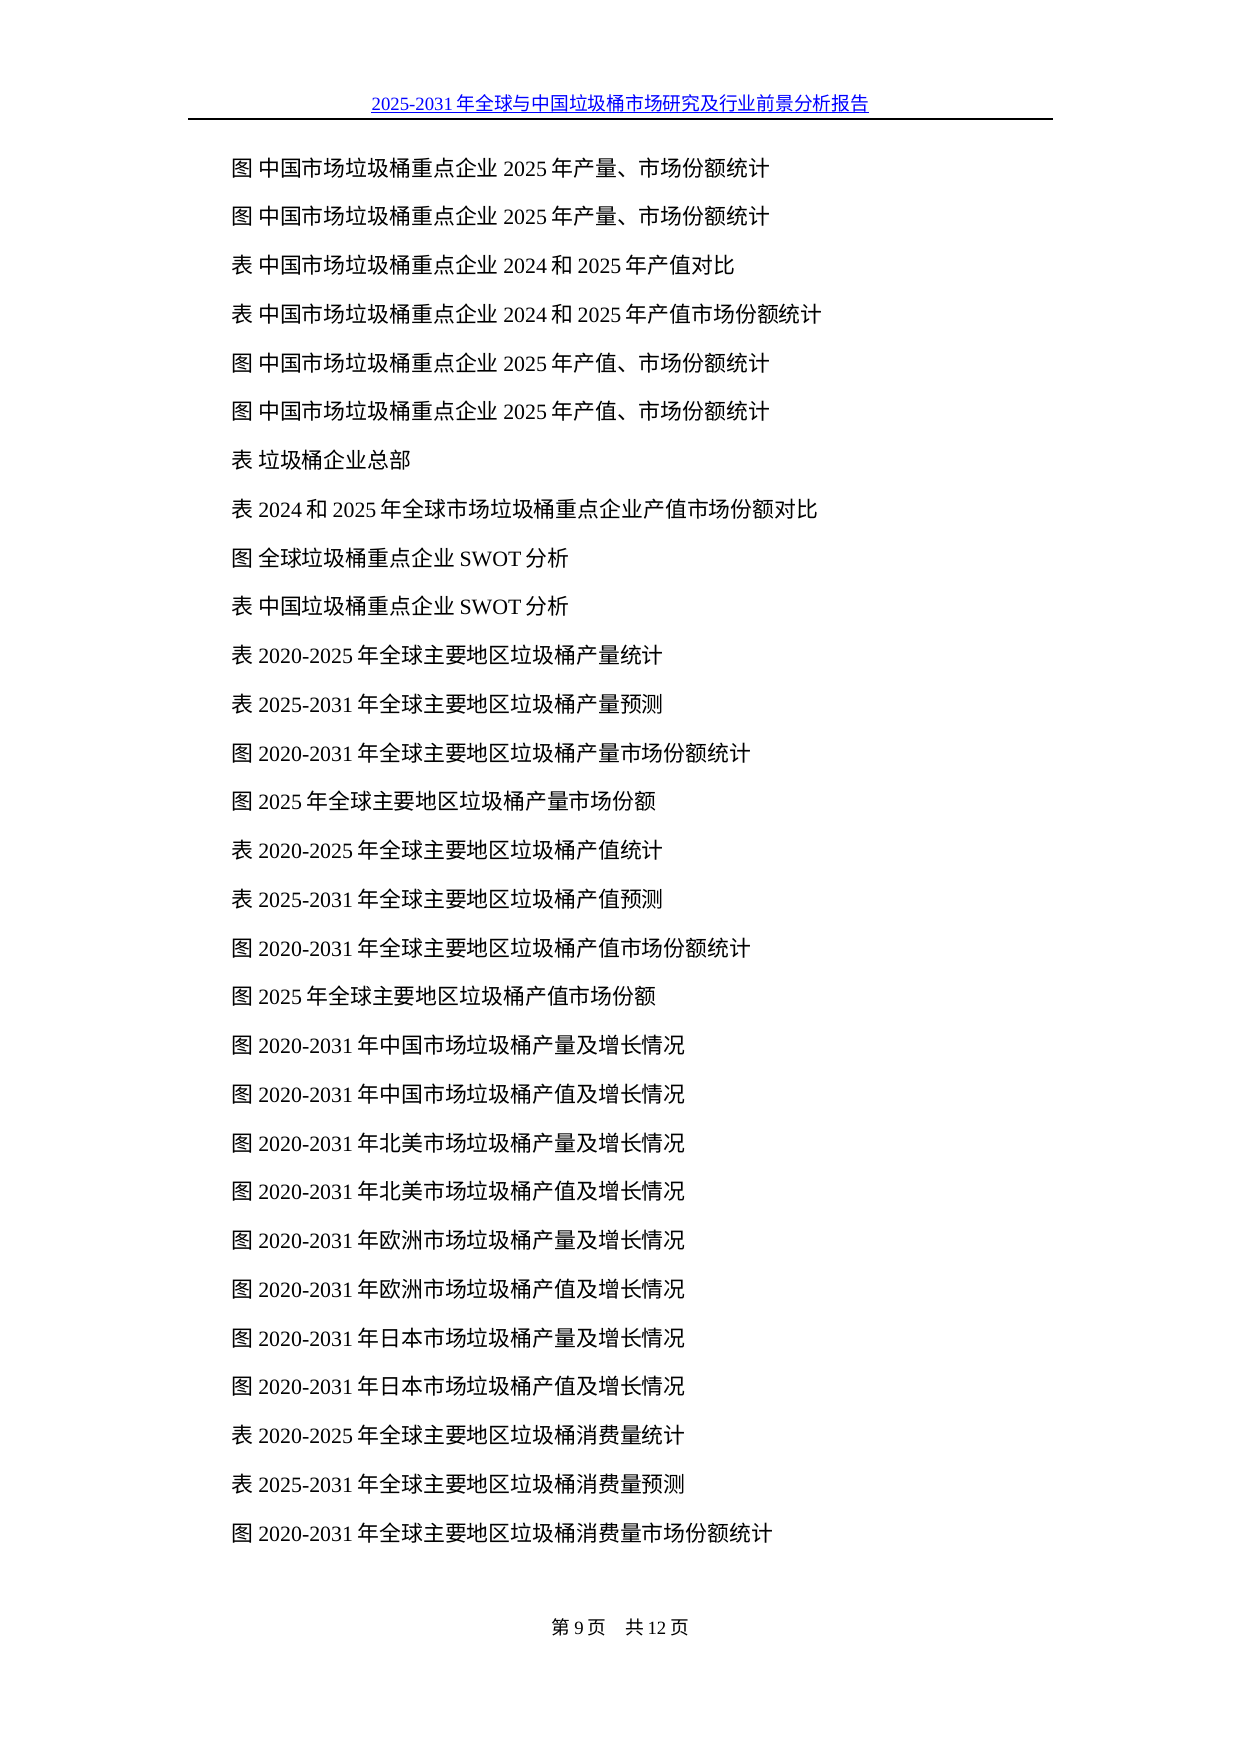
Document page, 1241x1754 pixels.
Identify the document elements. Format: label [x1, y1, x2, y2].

text [187, 150, 1053, 1548]
